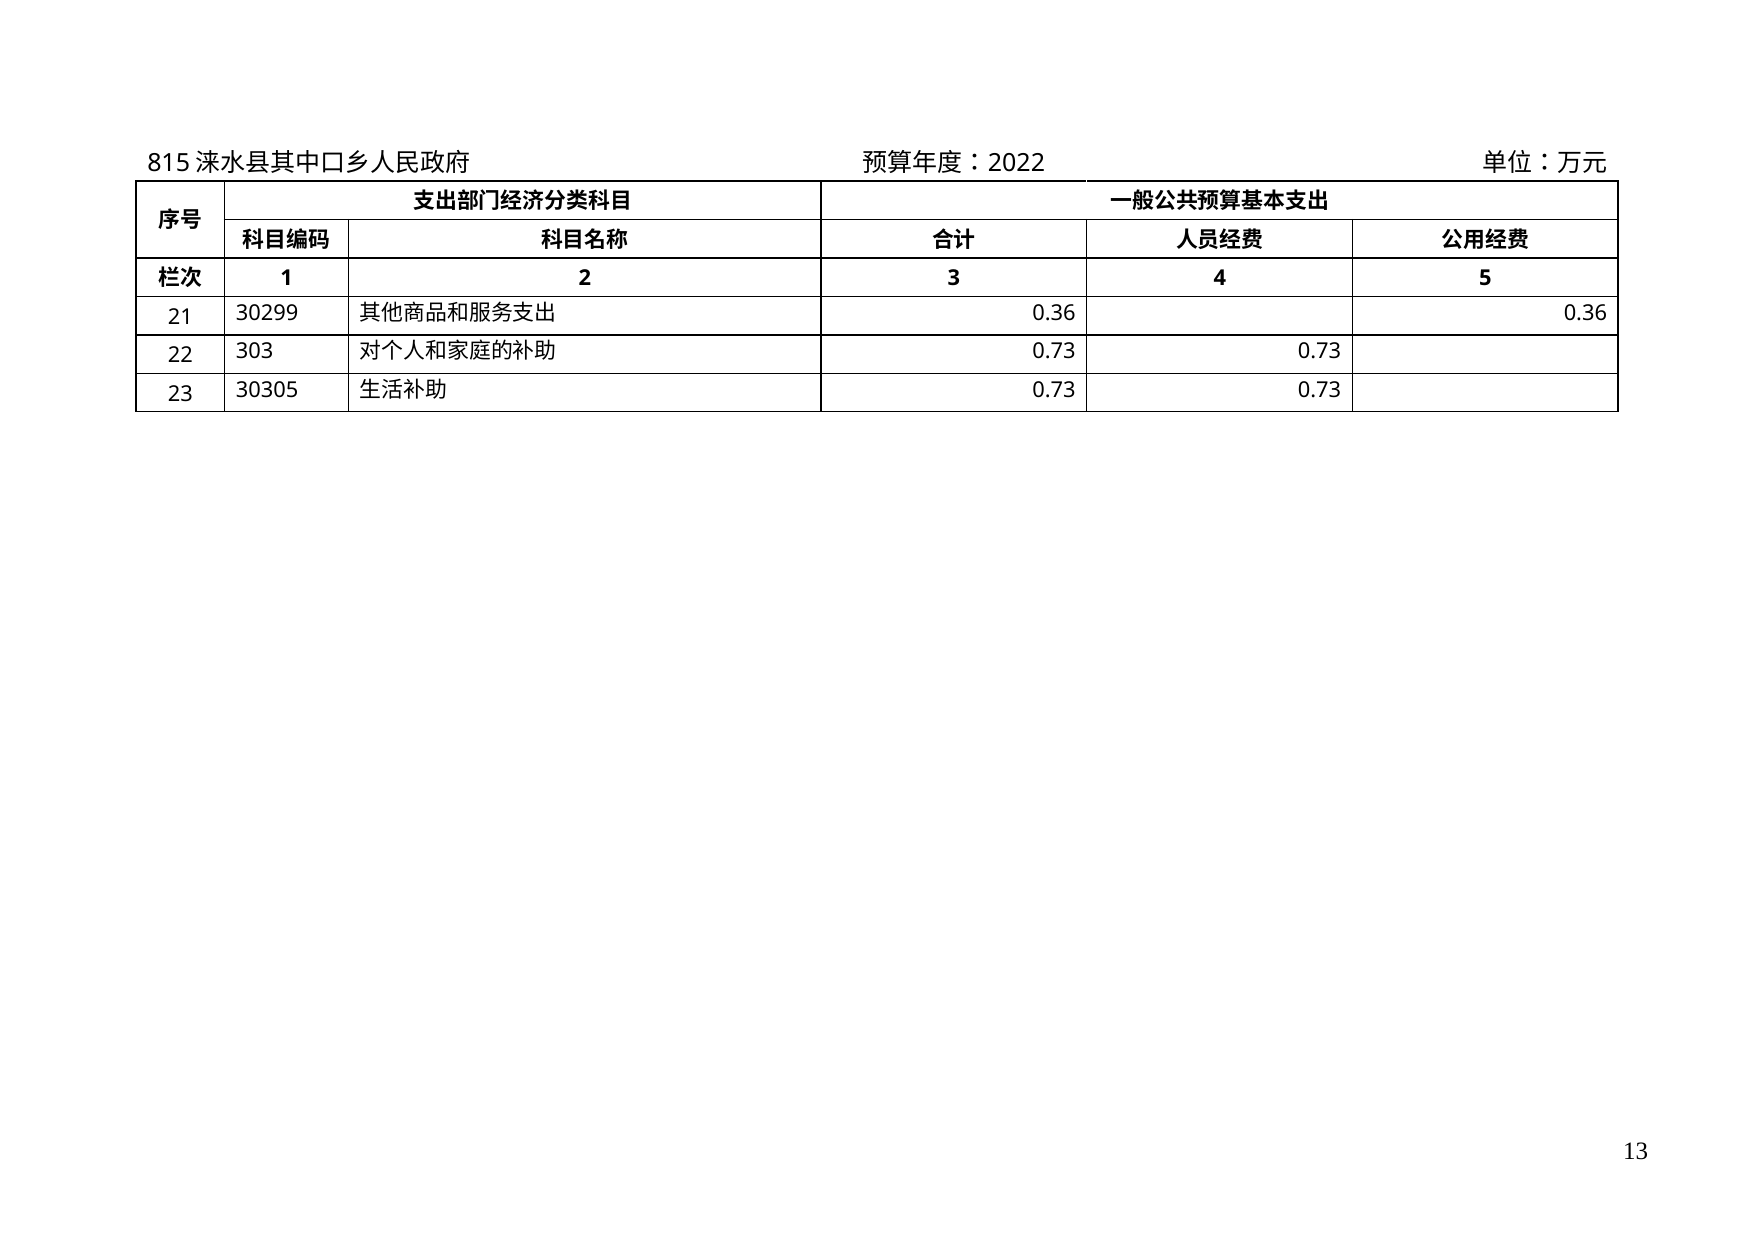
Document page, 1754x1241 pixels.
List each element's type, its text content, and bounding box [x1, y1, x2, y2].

table_cell 生活补助 [349, 374, 820, 411]
table_cell 0.73 [1087, 374, 1352, 411]
table_header 815涞水县其中口乡人民政府 [137, 143, 820, 180]
table_cell 1 [225, 259, 348, 296]
table_cell [1353, 374, 1617, 411]
table_cell 3 [822, 259, 1086, 296]
table_cell 人员经费 [1087, 220, 1352, 257]
table_cell 公用经费 [1353, 220, 1617, 257]
table_cell 栏次 [137, 259, 224, 296]
table_cell [1087, 297, 1352, 334]
table_cell 22 [137, 336, 224, 372]
table_cell 21 [137, 297, 224, 334]
table_cell 303 [225, 336, 348, 372]
table_cell 30305 [225, 374, 348, 411]
table_cell 其他商品和服务支出 [349, 297, 820, 334]
table_cell 序号 [137, 182, 224, 257]
table_cell 0.73 [822, 336, 1086, 372]
table_cell 0.36 [822, 297, 1086, 334]
table_cell 合计 [822, 220, 1086, 257]
table_cell 0.73 [1087, 336, 1352, 372]
table_cell 4 [1087, 259, 1352, 296]
table_header 单位：万元 [1087, 143, 1617, 180]
table_cell 0.73 [822, 374, 1086, 411]
table_cell 对个人和家庭的补助 [349, 336, 820, 372]
table_cell 支出部门经济分类科目 [225, 182, 820, 219]
table_cell 23 [137, 374, 224, 411]
table_cell [1353, 336, 1617, 372]
table_cell 2 [349, 259, 820, 296]
table_cell 30299 [225, 297, 348, 334]
table_cell 5 [1353, 259, 1617, 296]
table_cell 科目编码 [225, 220, 348, 257]
table_header 预算年度：2022 [822, 143, 1086, 180]
table_cell 科目名称 [349, 220, 820, 257]
table_cell 一般公共预算基本支出 [822, 182, 1617, 219]
table_cell 0.36 [1353, 297, 1617, 334]
